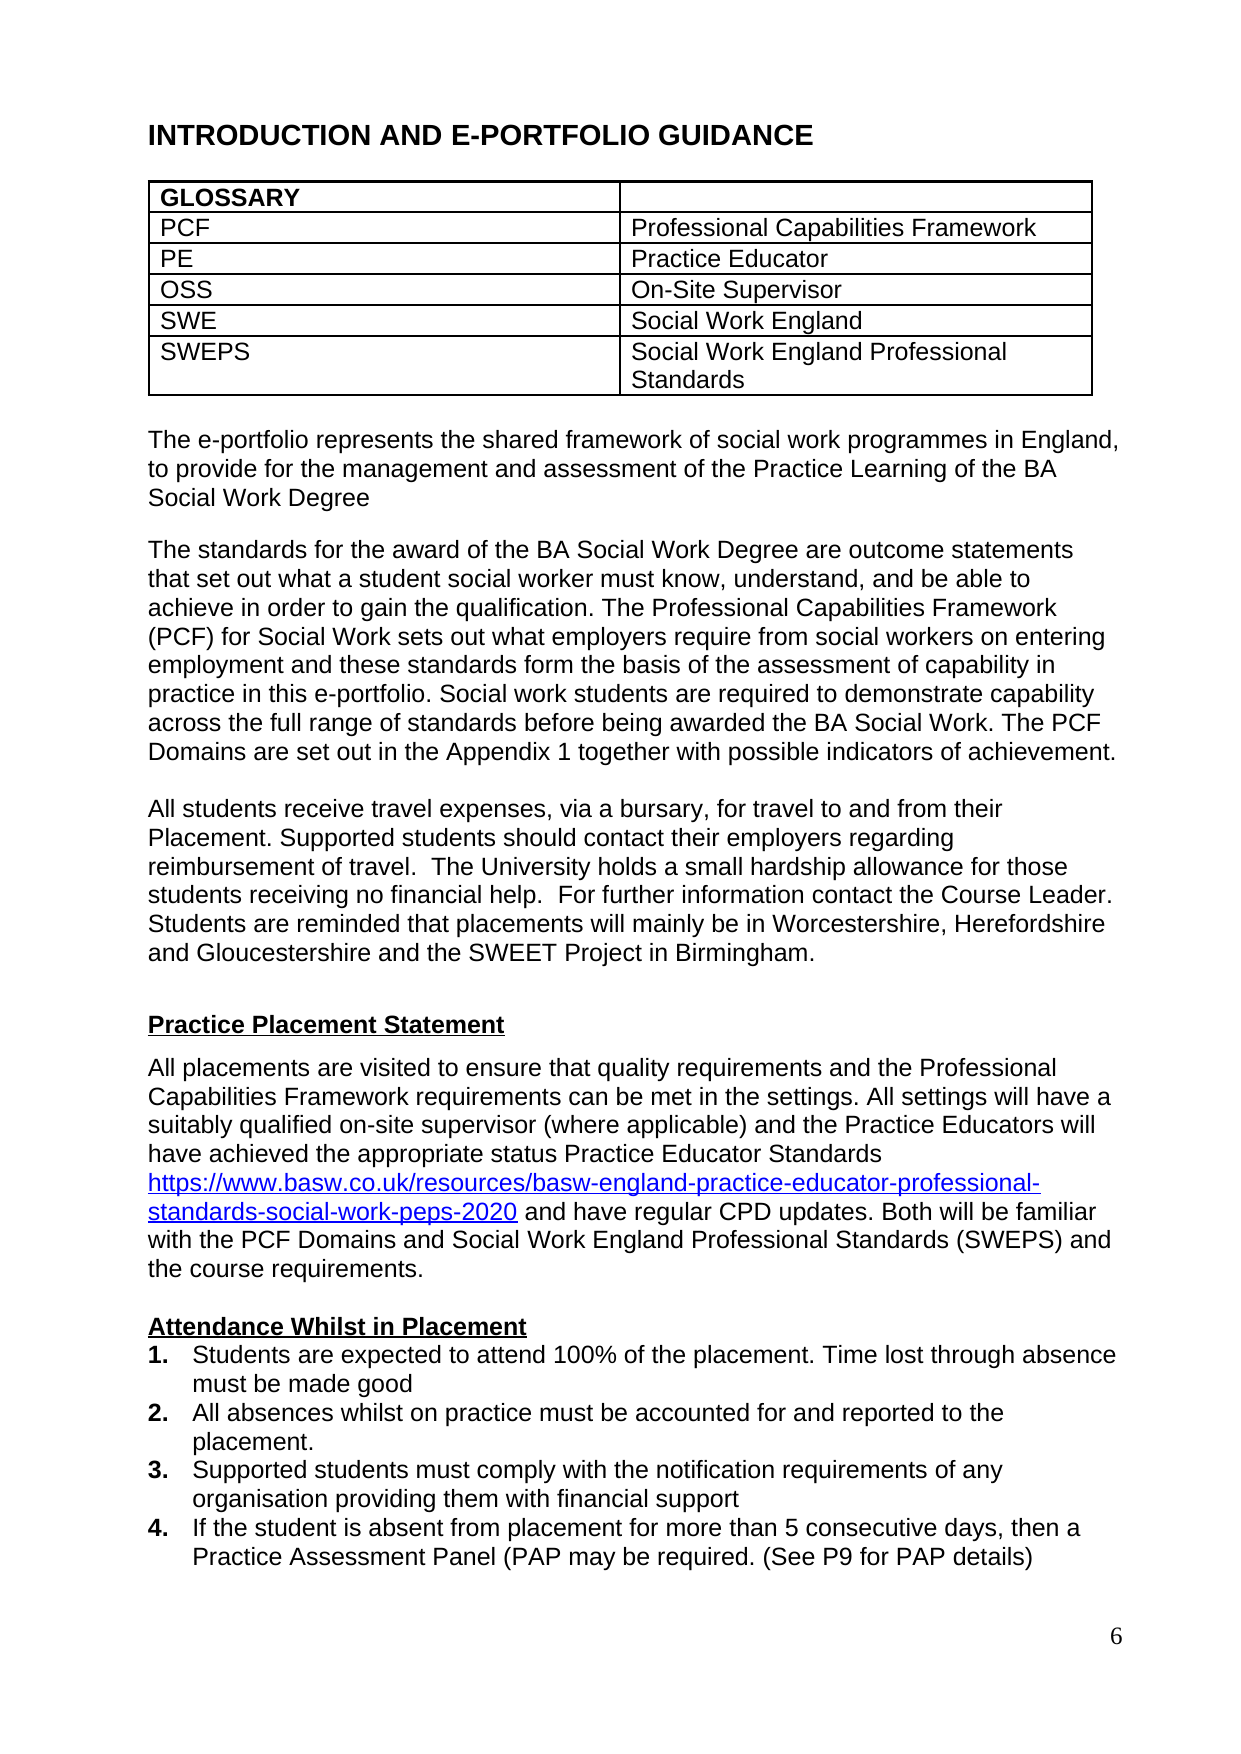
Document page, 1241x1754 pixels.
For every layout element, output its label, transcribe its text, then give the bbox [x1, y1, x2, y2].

text The standards for the award of the BA Social Work Degree are outcome statements that set out what a student social worker must know, understand, and be able to achieve in order to gain the qualification. The Professional Capabilities Framework (PCF) for Social Work sets out what employers require from social workers on entering employment and these standards form the basis of the assessment of capability in practice in this e-portfolio. Social work students are required to demonstrate capability across the full range of standards before being awarded the BA Social Work. The PCF Domains are set out in the Appendix 1 together with possible indicators of achievement. [148, 535, 1122, 765]
table_cell PCF [150, 213, 619, 242]
text Practice Placement Statement [148, 1009, 1122, 1038]
text Attendance Whilst in Placement [148, 1311, 1122, 1340]
table_cell Social Work England [621, 306, 1091, 334]
table_cell On-Site Supervisor [621, 275, 1091, 304]
table_header [621, 183, 1091, 211]
table_cell PE [150, 244, 619, 273]
table_cell Professional Capabilities Framework [621, 213, 1091, 242]
table_cell SWE [150, 306, 619, 334]
table_cell Practice Educator [621, 244, 1091, 273]
table_cell Social Work England Professional Standards [621, 337, 1091, 394]
list Supported students must comply with the notification requirements of any organisation providing them with financial support [148, 1455, 1122, 1513]
table_cell SWEPS [150, 337, 619, 394]
text The e-portfolio represents the shared framework of social work programmes in England, to provide for the management and assessment of the Practice Learning of the BA Social Work Degree [148, 425, 1122, 511]
table_header GLOSSARY [150, 183, 619, 211]
list Students are expected to attend 100% of the placement. Time lost through absence must be made good [148, 1340, 1122, 1398]
list All absences whilst on practice must be accounted for and reported to the placement. [148, 1398, 1122, 1455]
text All placements are visited to ensure that quality requirements and the Professional Capabilities Framework requirements can be met in the settings. All settings will have a suitably qualified on-site supervisor (where applicable) and the Practice Educators will have achieved the appropriate status Practice Educator Standards https://www.basw.co.uk/resources/basw-england-practice-educator-professional-standards-social-work-peps-2020 and have regular CPD updates. Both will be familiar with the PCF Domains and Social Work England Professional Standards (SWEPS) and the course requirements. [148, 1053, 1122, 1283]
list If the student is absent from placement for more than 5 consecutive days, then a Practice Assessment Panel (PAP may be required. (See P9 for PAP details) [148, 1513, 1122, 1570]
subtitle INTRODUCTION AND E-PORTFOLIO GUIDANCE [148, 118, 1122, 152]
table_cell OSS [150, 275, 619, 304]
text All students receive travel expenses, via a bursary, for travel to and from their Placement. Supported students should contact their employers regarding reimbursement of travel. The University holds a small hardship allowance for those students receiving no financial help. For further information contact the Course Leader. Students are reminded that placements will mainly be in Worcestershire, Herefordshire and Gloucestershire and the SWEET Project in Birmingham. [148, 794, 1122, 966]
